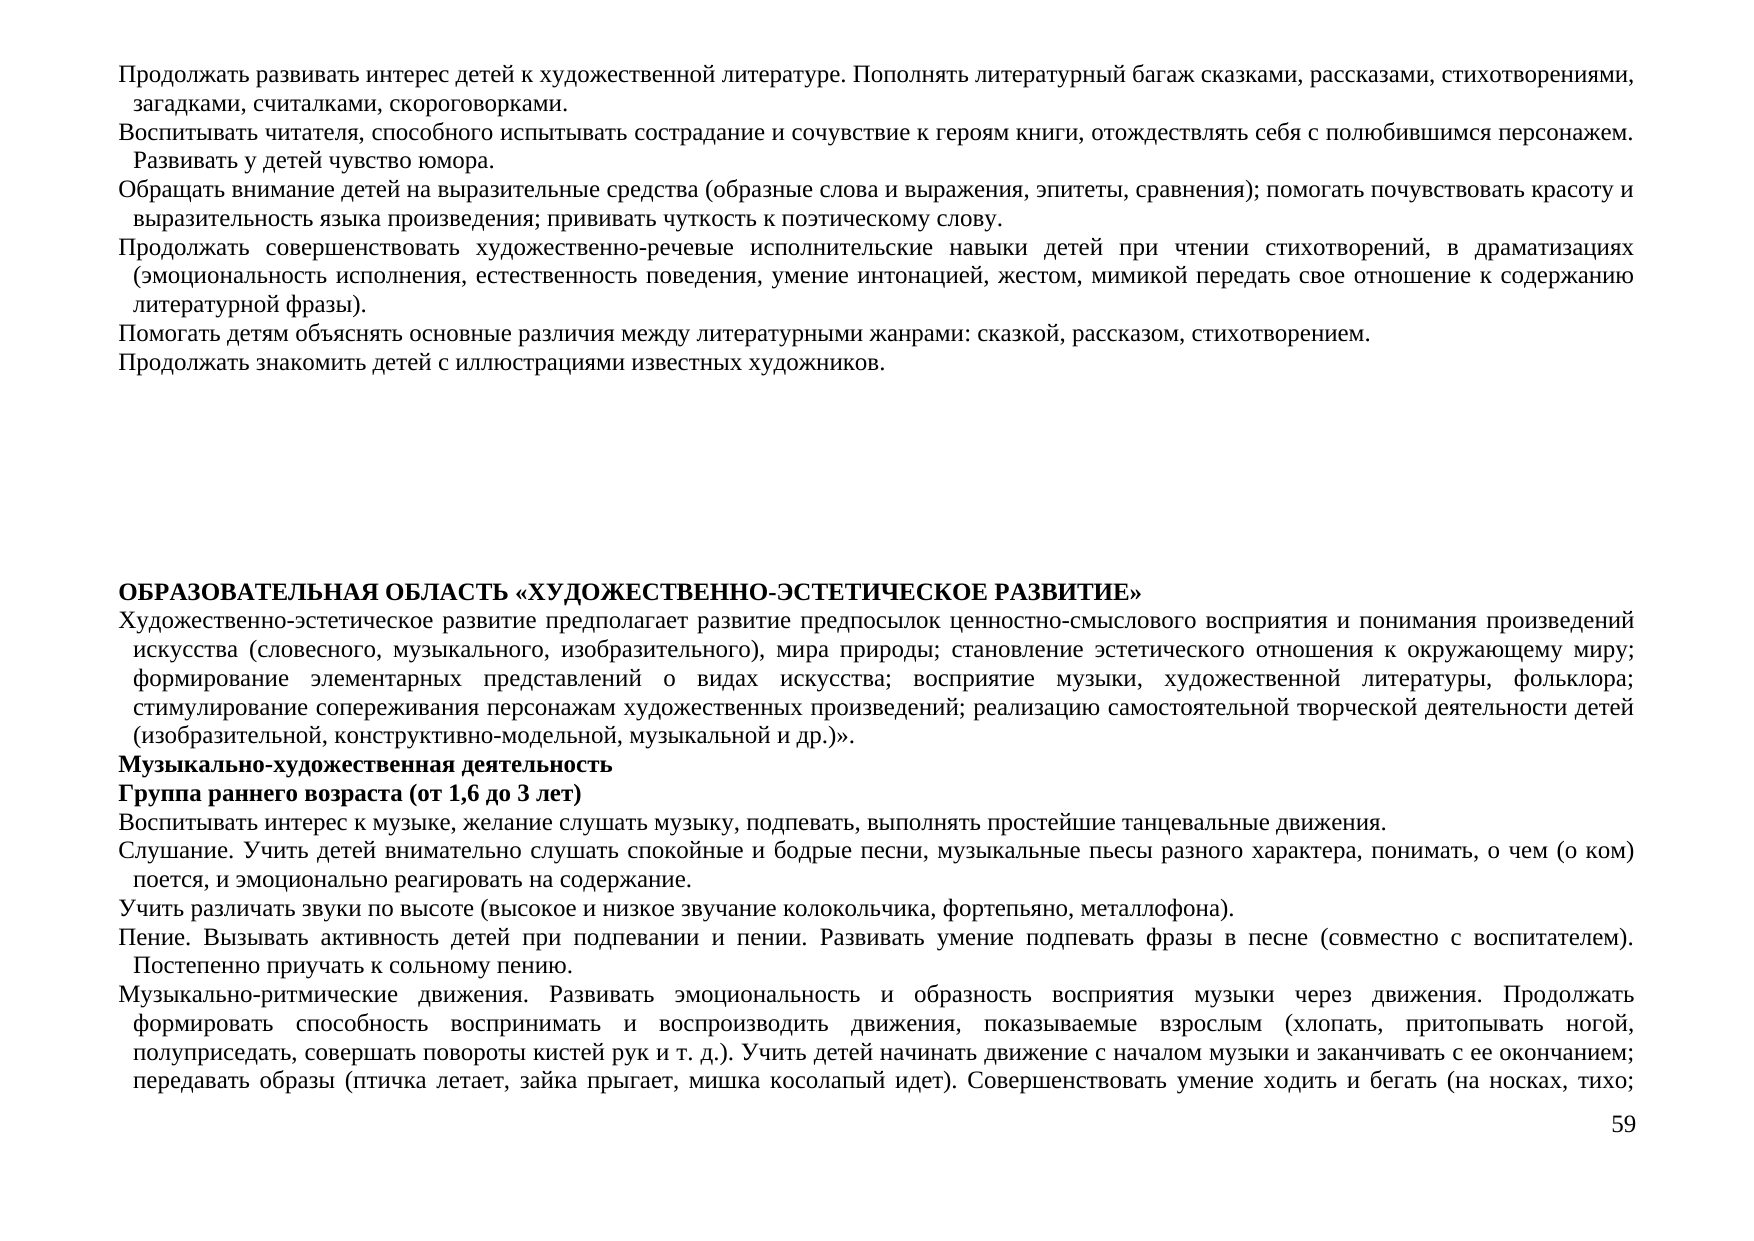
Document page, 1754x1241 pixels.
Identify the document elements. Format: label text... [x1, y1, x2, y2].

text Продолжать совершенствовать художественно-речевые исполнительские навыки детей при чтении стихотворений, в драматизациях (эмоциональность исполнения, естественность поведения, умение интонацией, жестом, мимикой передать свое отношение к содержанию литературной фразы). [118, 232, 1636, 318]
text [118, 979, 1636, 1094]
text ОБРАЗОВАТЕЛЬНАЯ ОБЛАСТЬ «ХУДОЖЕСТВЕННО-ЭСТЕТИЧЕСКОЕ РАЗВИТИЕ» [118, 577, 1636, 605]
text Воспитывать интерес к музыке, желание слушать музыку, подпевать, выполнять простейшие танцевальные движения. [118, 807, 1636, 835]
text Музыкально-художественная деятельность [118, 749, 1636, 778]
text Учить различать звуки по высоте (высокое и низкое звучание колокольчика, фортепьяно, металлофона). [118, 893, 1636, 922]
text Группа раннего возраста (от 1,6 до 3 лет) [118, 778, 1636, 807]
text Помогать детям объяснять основные различия между литературными жанрами: сказкой, рассказом, стихотворением. [118, 318, 1636, 347]
text Продолжать развивать интерес детей к художественной литературе. Пополнять литературный багаж сказками, рассказами, стихотворениями, загадками, считалками, скороговорками. [118, 59, 1636, 117]
text Слушание. Учить детей внимательно слушать спокойные и бодрые песни, музыкальные пьесы разного характера, понимать, о чем (о ком) поется, и эмоционально реагировать на содержание. [118, 835, 1636, 893]
text Обращать внимание детей на выразительные средства (образные слова и выражения, эпитеты, сравнения); помогать почувствовать красоту и выразительность языка произведения; прививать чуткость к поэтическому слову. [118, 174, 1636, 232]
text Художественно-эстетическое развитие предполагает развитие предпосылок ценностно-смыслового восприятия и понимания произведений искусства (словесного, музыкального, изобразительного), мира природы; становление эстетического отношения к окружающему миру; формирование элементарных представлений о видах искусства; восприятие музыки, художественной литературы, фольклора; стимулирование сопереживания персонажам художественных произведений; реализацию самостоятельной творческой деятельности детей (изобразительной, конструктивно-модельной, музыкальной и др.)». [118, 605, 1636, 749]
text Воспитывать читателя, способного испытывать сострадание и сочувствие к героям книги, отождествлять себя с полюбившимся персонажем. Развивать у детей чувство юмора. [118, 117, 1636, 174]
text Продолжать знакомить детей с иллюстрациями известных художников. [118, 347, 1636, 375]
text Пение. Вызывать активность детей при подпевании и пении. Развивать умение подпевать фразы в песне (совместно с воспитателем). Постепенно приучать к сольному пению. [118, 922, 1636, 979]
